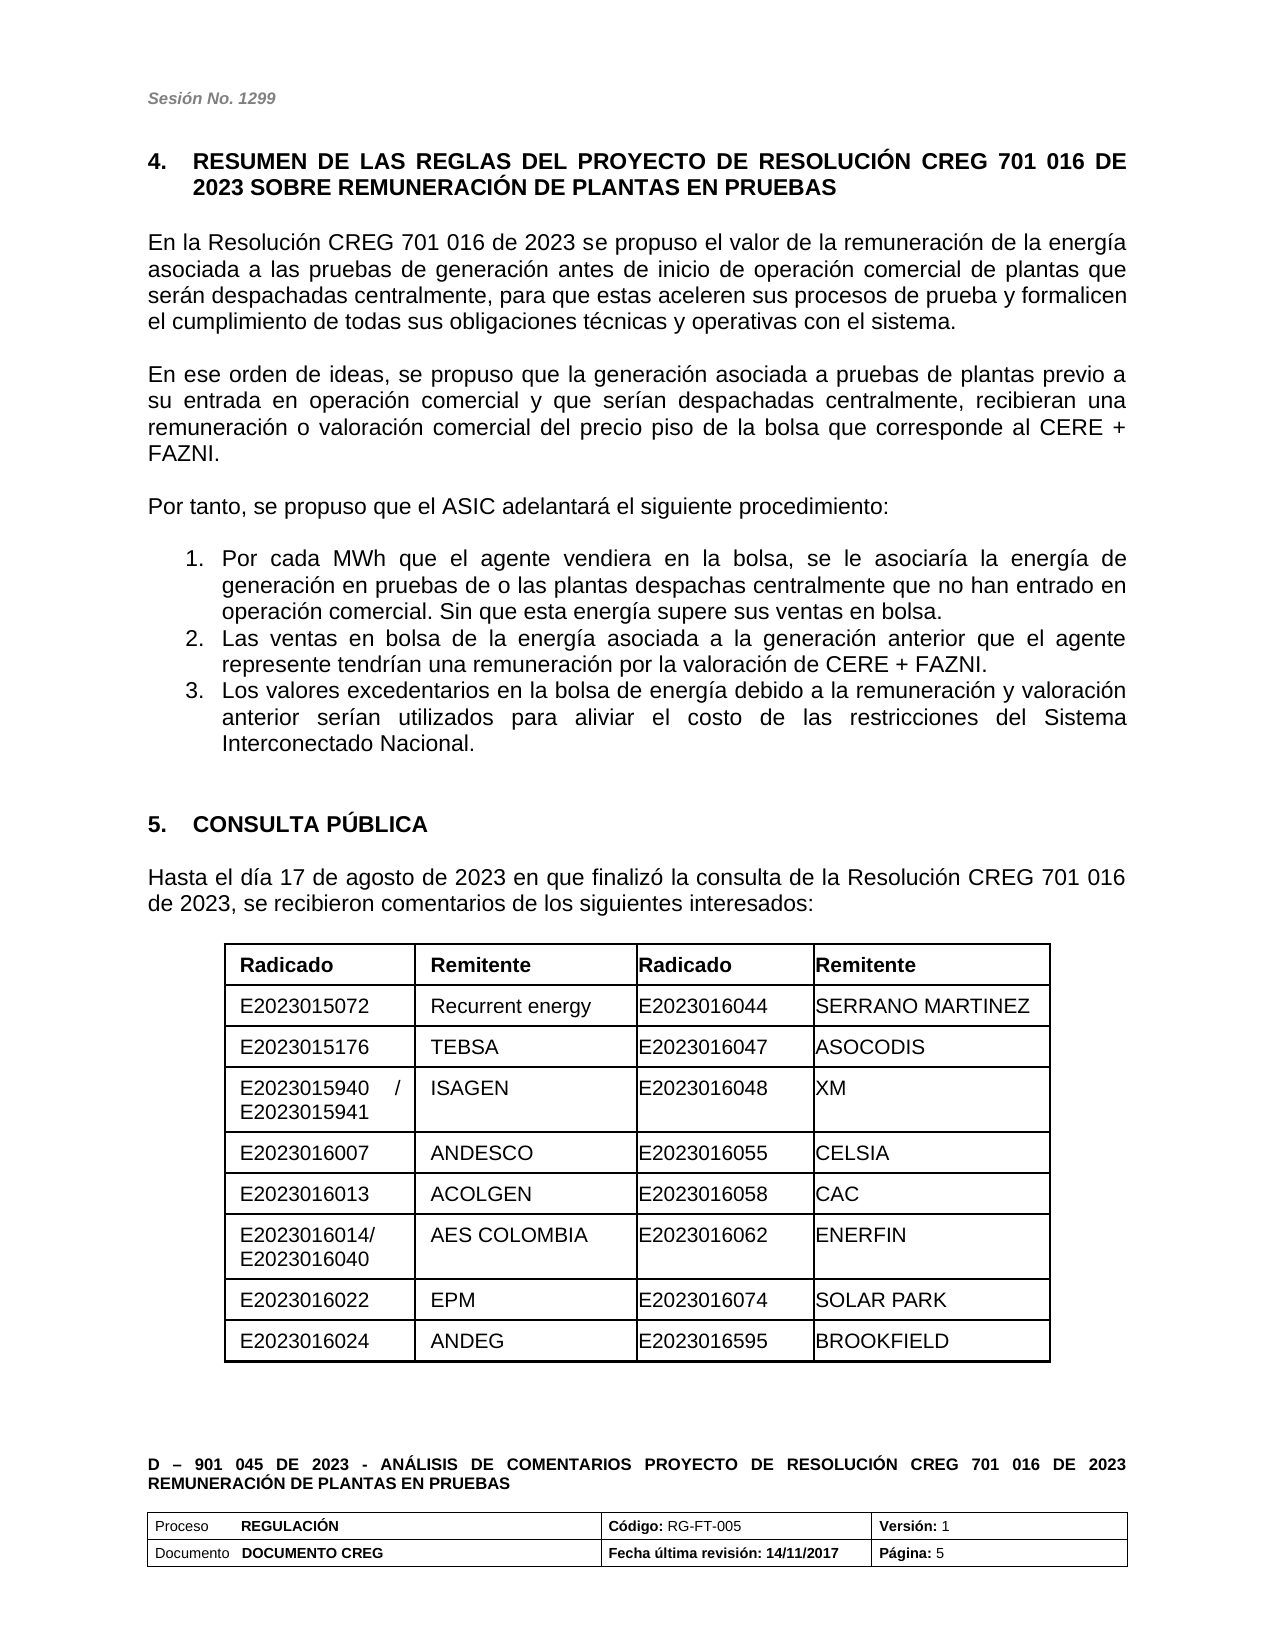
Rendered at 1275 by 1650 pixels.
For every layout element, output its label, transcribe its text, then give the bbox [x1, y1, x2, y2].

table_cell E2023016024 [226, 1321, 414, 1360]
table_cell E2023016044 [638, 986, 813, 1025]
table_cell TEBSA [416, 1027, 636, 1066]
text Hasta el día 17 de agosto de 2023 en que finalizó la consulta de la Resolución CREG 701 016 de 2023, se recibieron comentarios de los siguientes interesados: [148, 864, 1127, 917]
table_cell E2023016022 [226, 1280, 414, 1319]
table_cell E2023015072 [226, 986, 414, 1025]
table_cell E2023016047 [638, 1027, 813, 1066]
table_cell XM [815, 1068, 1049, 1131]
table_cell Recurrent energy [416, 986, 636, 1025]
subtitle CONSULTA PÚBLICA [148, 811, 1127, 838]
table_cell BROOKFIELD [815, 1321, 1049, 1360]
table_cell E2023016595 [638, 1321, 813, 1360]
table_cell E2023016013 [226, 1174, 414, 1213]
table_cell CELSIA [815, 1133, 1049, 1172]
list Por cada MWh que el agente vendiera en la bolsa, se le asociaría la energía de generación en pruebas de o las plantas despachas centralmente que no han entrado en operación comercial. Sin que esta energía supere sus ventas en bolsa. [185, 545, 1127, 624]
table_cell E2023015940 / E2023015941 [226, 1068, 414, 1131]
subtitle RESUMEN DE LAS REGLAS DEL PROYECTO DE RESOLUCIÓN CREG 701 016 DE 2023 SOBRE REMUNERACIÓN DE PLANTAS EN PRUEBAS [148, 148, 1127, 200]
table_cell ASOCODIS [815, 1027, 1049, 1066]
text En ese orden de ideas, se propuso que la generación asociada a pruebas de plantas previo a su entrada en operación comercial y que serían despachadas centralmente, recibieran una remuneración o valoración comercial del precio piso de la bolsa que corresponde al CERE + FAZNI. [148, 361, 1127, 466]
table_cell SOLAR PARK [815, 1280, 1049, 1319]
table_header Radicado [226, 945, 414, 984]
table_cell E2023016074 [638, 1280, 813, 1319]
table_header Remitente [815, 945, 1049, 984]
table_cell E2023015176 [226, 1027, 414, 1066]
list Las ventas en bolsa de la energía asociada a la generación anterior que el agente represente tendrían una remuneración por la valoración de CERE + FAZNI. [185, 624, 1127, 677]
table_cell AES COLOMBIA [416, 1215, 636, 1278]
table_cell E2023016014/ E2023016040 [226, 1215, 414, 1278]
text En la Resolución CREG 701 016 de 2023 se propuso el valor de la remuneración de la energía asociada a las pruebas de generación antes de inicio de operación comercial de plantas que serán despachadas centralmente, para que estas aceleren sus procesos de prueba y formalicen el cumplimiento de todas sus obligaciones técnicas y operativas con el sistema. [148, 229, 1127, 334]
table_cell EPM [416, 1280, 636, 1319]
table_cell ENERFIN [815, 1215, 1049, 1278]
table_cell ANDESCO [416, 1133, 636, 1172]
table_cell E2023016007 [226, 1133, 414, 1172]
list Los valores excedentarios en la bolsa de energía debido a la remuneración y valoración anterior serían utilizados para aliviar el costo de las restricciones del Sistema Interconectado Nacional. [185, 677, 1127, 756]
table_cell SERRANO MARTINEZ [815, 986, 1049, 1025]
text Por tanto, se propuso que el ASIC adelantará el siguiente procedimiento: [148, 493, 1127, 519]
table_cell CAC [815, 1174, 1049, 1213]
table_cell E2023016055 [638, 1133, 813, 1172]
table_cell ISAGEN [416, 1068, 636, 1131]
table_header Remitente [416, 945, 636, 984]
table_cell ACOLGEN [416, 1174, 636, 1213]
table_header Radicado [638, 945, 813, 984]
table_cell E2023016058 [638, 1174, 813, 1213]
table_cell E2023016062 [638, 1215, 813, 1278]
table_cell E2023016048 [638, 1068, 813, 1131]
table_cell ANDEG [416, 1321, 636, 1360]
